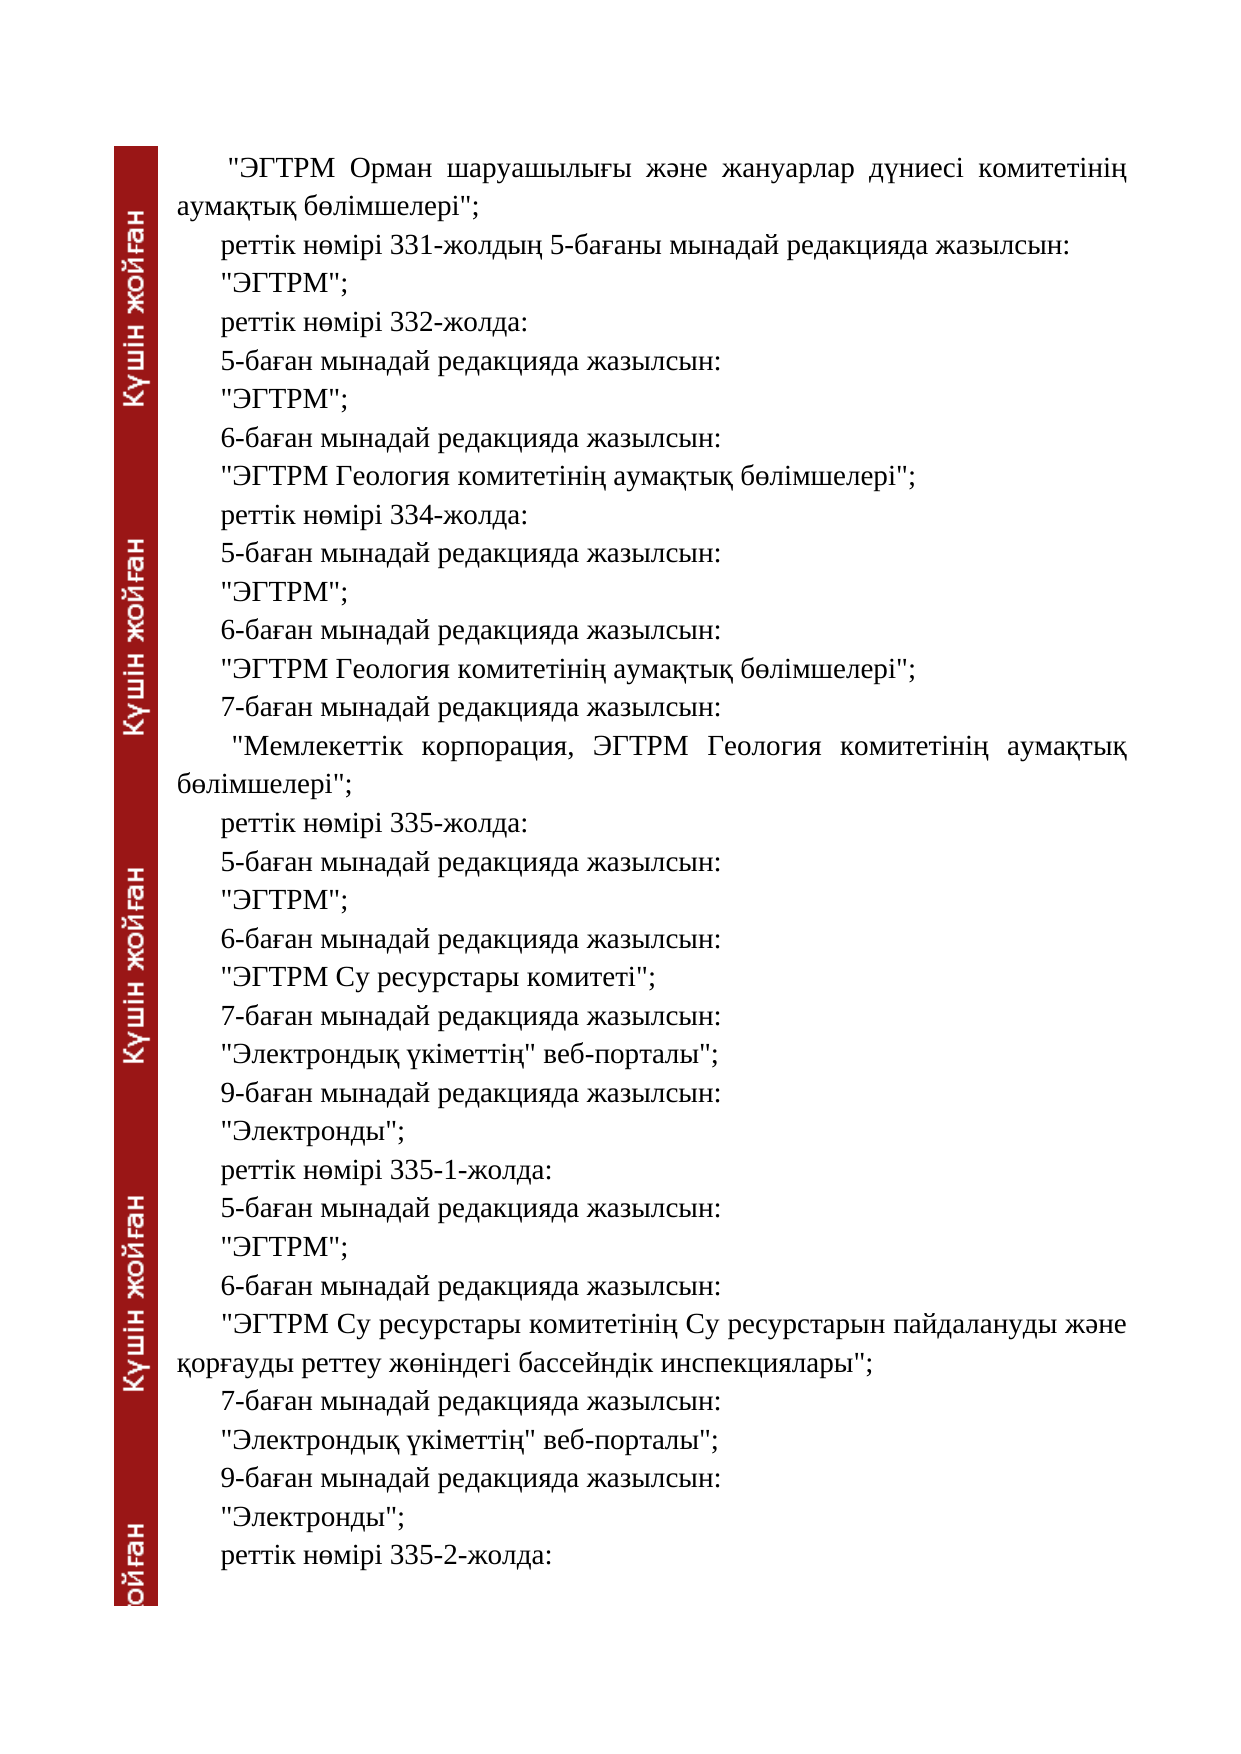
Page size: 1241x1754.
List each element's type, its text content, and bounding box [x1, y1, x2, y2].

text "ЭГТРМ"; [112, 381, 1128, 415]
picture [114, 646, 158, 651]
text 9-баған мынадай редакцияда жазылсын: [112, 1460, 1128, 1494]
picture [114, 415, 158, 420]
picture [114, 1031, 158, 1036]
text реттік нөмірі 335-2-жолда: [112, 1537, 1128, 1571]
picture [114, 530, 158, 535]
text 6-баған мынадай редакцияда жазылсын: [112, 420, 1128, 453]
picture [114, 492, 158, 497]
text 5-баған мынадай редакцияда жазылсын: [112, 343, 1128, 376]
picture [114, 993, 158, 998]
picture [114, 1108, 158, 1113]
text 6-баған мынадай редакцияда жазылсын: [112, 612, 1128, 646]
text "Электрондық үкіметтің" веб-порталы"; [112, 1036, 1128, 1070]
picture [114, 453, 158, 458]
picture [114, 261, 158, 266]
picture [114, 1186, 158, 1191]
picture [114, 954, 158, 959]
picture [114, 1147, 158, 1152]
text реттік нөмірі 335-жолда: [112, 805, 1128, 839]
text "Мемлекеттік корпорация, ЭГТРМ Геология комитетінің аумақтық бөлімшелері"; [112, 728, 1128, 800]
text 6-баған мынадай редакцияда жазылсын: [112, 921, 1128, 954]
picture [114, 569, 158, 574]
picture [114, 1263, 158, 1268]
text "ЭГТРМ"; [112, 266, 1128, 299]
text "Электронды"; [112, 1499, 1128, 1532]
text 7-баған мынадай редакцияда жазылсын: [112, 998, 1128, 1031]
text "ЭГТРМ Орман шаруашылығы және жануарлар дүниесі комитетінің аумақтық бөлімшелері"; [112, 150, 1128, 222]
picture [114, 1417, 158, 1422]
text реттік нөмірі 331-жолдың 5-бағаны мынадай редакцияда жазылсын: [112, 227, 1128, 261]
picture [114, 146, 158, 150]
text "ЭГТРМ"; [112, 574, 1128, 607]
picture [114, 839, 158, 844]
picture [114, 1571, 158, 1606]
picture [114, 916, 158, 921]
text "ЭГТРМ Геология комитетінің аумақтық бөлімшелері"; [112, 458, 1128, 492]
picture [114, 684, 158, 689]
picture [114, 338, 158, 343]
picture [114, 299, 158, 304]
picture [114, 1301, 158, 1306]
text 6-баған мынадай редакцияда жазылсын: [112, 1268, 1128, 1301]
text "ЭГТРМ Геология комитетінің аумақтық бөлімшелері"; [112, 651, 1128, 684]
picture [114, 1224, 158, 1229]
text "Электрондық үкіметтің" веб-порталы"; [112, 1422, 1128, 1455]
text 5-баған мынадай редакцияда жазылсын: [112, 535, 1128, 569]
picture [114, 1378, 158, 1383]
picture [114, 1070, 158, 1075]
text реттік нөмірі 332-жолда: [112, 304, 1128, 338]
text реттік нөмірі 335-1-жолда: [112, 1152, 1128, 1186]
text "ЭГТРМ"; [112, 1229, 1128, 1263]
picture [114, 1494, 158, 1499]
picture [114, 222, 158, 227]
text реттік нөмірі 334-жолда: [112, 497, 1128, 530]
text 7-баған мынадай редакцияда жазылсын: [112, 689, 1128, 723]
text 5-баған мынадай редакцияда жазылсын: [112, 1191, 1128, 1224]
text 5-баған мынадай редакцияда жазылсын: [112, 844, 1128, 877]
text 7-баған мынадай редакцияда жазылсын: [112, 1383, 1128, 1417]
picture [114, 877, 158, 882]
picture [114, 1455, 158, 1460]
text "ЭГТРМ Су ресурстары комитетiнің Су ресурстарын пайдалануды және қорғауды реттеу жөніндегі бассейндік инспекциялары"; [112, 1306, 1128, 1378]
picture [114, 376, 158, 381]
picture [114, 723, 158, 728]
picture [114, 607, 158, 612]
text "ЭГТРМ"; [112, 882, 1128, 916]
picture [114, 1532, 158, 1537]
picture [114, 800, 158, 805]
text "Электронды"; [112, 1113, 1128, 1147]
text "ЭГТРМ Су ресурстары комитетi"; [112, 959, 1128, 993]
text 9-баған мынадай редакцияда жазылсын: [112, 1075, 1128, 1108]
